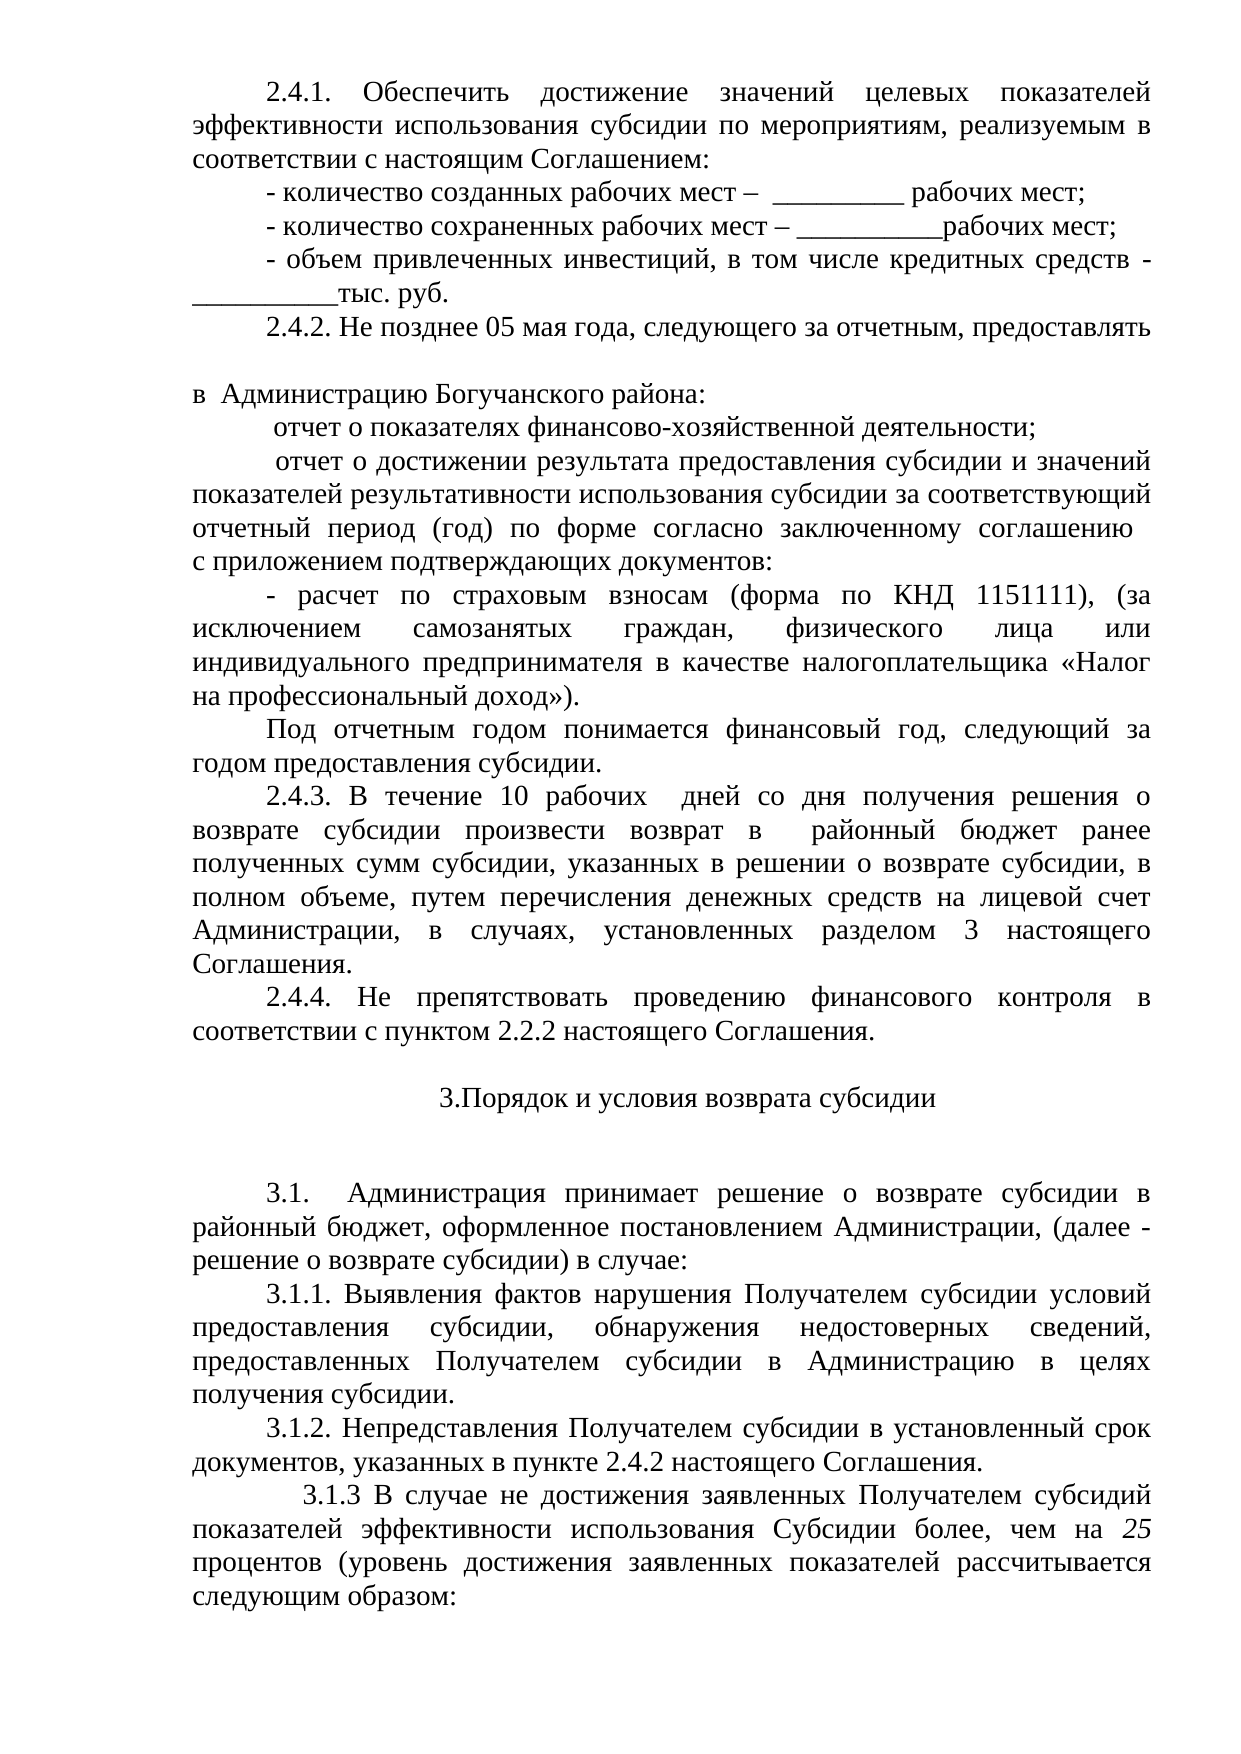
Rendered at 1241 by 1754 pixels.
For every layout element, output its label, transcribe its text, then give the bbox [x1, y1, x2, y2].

text отчет о достижении результата предоставления субсидии и значений показателей результативности использования субсидии за соответствующий отчетный период (год) по форме согласно заключенному соглашению с приложением подтверждающих документов: [192, 443, 1152, 577]
text 2.4.1. Обеспечить достижение значений целевых показателей эффективности использования субсидии по мероприятиям, реализуемым в соответствии с настоящим Соглашением: [192, 74, 1152, 174]
text - объем привлеченных инвестиций, в том числе кредитных средств - __________тыс. руб. [192, 242, 1152, 309]
text - количество сохраненных рабочих мест – __________рабочих мест; [192, 208, 1152, 242]
text 3.Порядок и условия возврата субсидии [223, 1080, 1152, 1114]
text 3.1.2. Непредставления Получателем субсидии в установленный срок документов, указанных в пункте 2.4.2 настоящего Соглашения. [192, 1410, 1152, 1477]
text 2.4.2. Не позднее 05 мая года, следующего за отчетным, предоставлять в Администрацию Богучанского района: [192, 309, 1152, 409]
text отчет о показателях финансово-хозяйственной деятельности; [192, 409, 1152, 443]
text 3.1. Администрация принимает решение о возврате субсидии в районный бюджет, оформленное постановлением Администрации, (далее - решение о возврате субсидии) в случае: [192, 1175, 1152, 1276]
text - количество созданных рабочих мест – _________ рабочих мест; [192, 174, 1152, 208]
text 2.4.4. Не препятствовать проведению финансового контроля в соответствии с пунктом 2.2.2 настоящего Соглашения. [192, 979, 1152, 1047]
text 3.1.3 В случае не достижения заявленных Получателем субсидий показателей эффективности использования Субсидии более, чем на 25 процентов (уровень достижения заявленных показателей рассчитывается следующим образом: [192, 1477, 1152, 1611]
text 2.4.3. В течение 10 рабочих дней со дня получения решения о возврате субсидии произвести возврат в районный бюджет ранее полученных сумм субсидии, указанных в решении о возврате субсидии, в полном объеме, путем перечисления денежных средств на лицевой счет Администрации, в случаях, установленных разделом 3 настоящего Соглашения. [192, 778, 1152, 979]
text - расчет по страховым взносам (форма по КНД 1151111), (за исключением самозанятых граждан, физического лица или индивидуального предпринимателя в качестве налогоплательщика «Налог на профессиональный доход»). [192, 577, 1152, 711]
text 3.1.1. Выявления фактов нарушения Получателем субсидии условий предоставления субсидии, обнаружения недостоверных сведений, предоставленных Получателем субсидии в Администрацию в целях получения субсидии. [192, 1276, 1152, 1410]
text Под отчетным годом понимается финансовый год, следующий за годом предоставления субсидии. [192, 711, 1152, 778]
